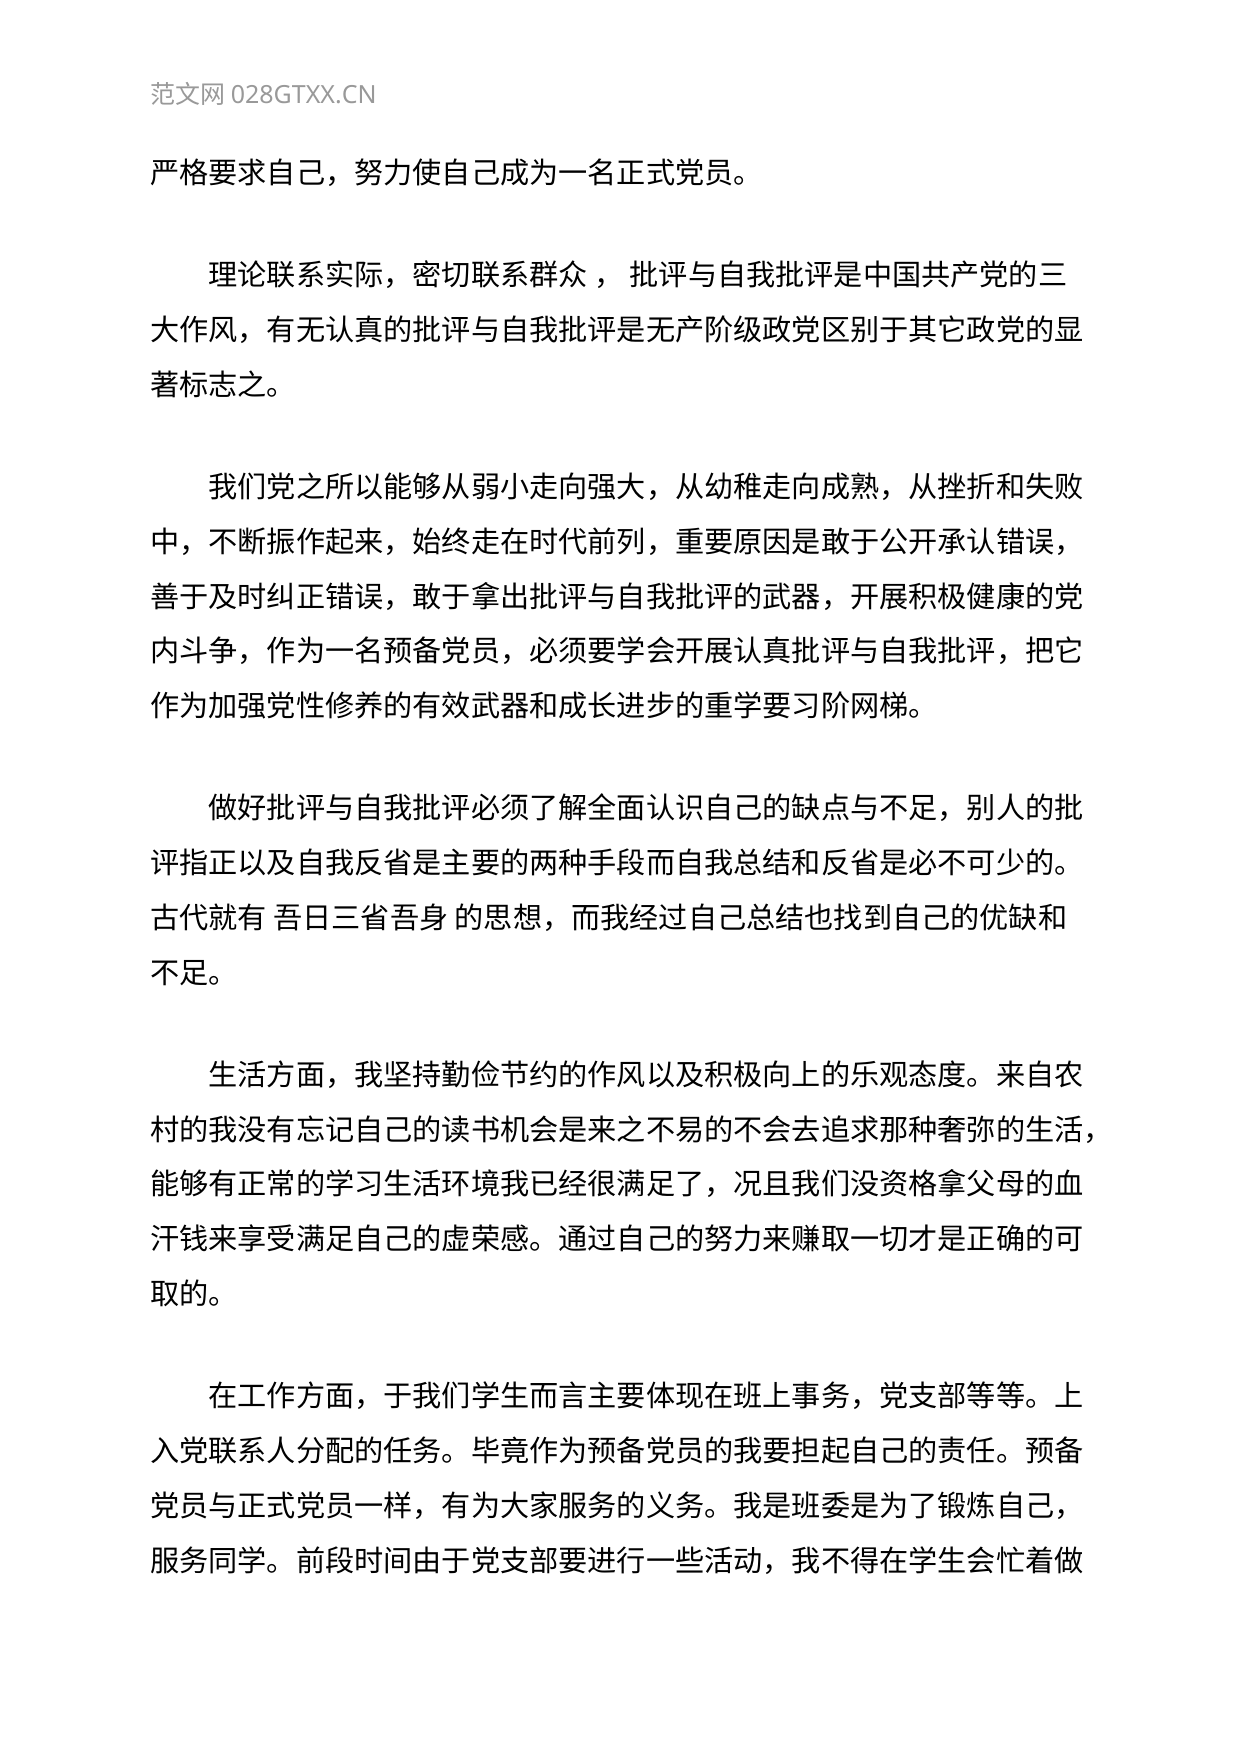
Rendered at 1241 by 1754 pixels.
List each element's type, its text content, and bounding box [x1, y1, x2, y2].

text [150, 1372, 1090, 1579]
text 生活方面，我坚持勤俭节约的作风以及积极向上的乐观态度。来自农村的我没有忘记自己的读书机会是来之不易的不会去追求那种奢弥的生活，能够有正常的学习生活环境我已经很满足了，况且我们没资格拿父母的血汗钱来享受满足自己的虚荣感。通过自己的努力来赚取一切才是正确的可取的。 [150, 1051, 1090, 1313]
text 我们党之所以能够从弱小走向强大，从幼稚走向成熟，从挫折和失败中，不断振作起来，始终走在时代前列，重要原因是敢于公开承认错误，善于及时纠正错误，敢于拿出批评与自我批评的武器，开展积极健康的党内斗争，作为一名预备党员，必须要学会开展认真批评与自我批评，把它作为加强党性修养的有效武器和成长进步的重学要习阶网梯。 [150, 463, 1090, 725]
text 理论联系实际，密切联系群众 ， 批评与自我批评是中国共产党的三大作风，有无认真的批评与自我批评是无产阶级政党区别于其它政党的显著标志之。 [150, 252, 1090, 404]
text 做好批评与自我批评必须了解全面认识自己的缺点与不足，别人的批评指正以及自我反省是主要的两种手段而自我总结和反省是必不可少的。古代就有 吾日三省吾身 的思想，而我经过自己总结也找到自己的优缺和不足。 [150, 785, 1090, 992]
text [150, 150, 1090, 192]
